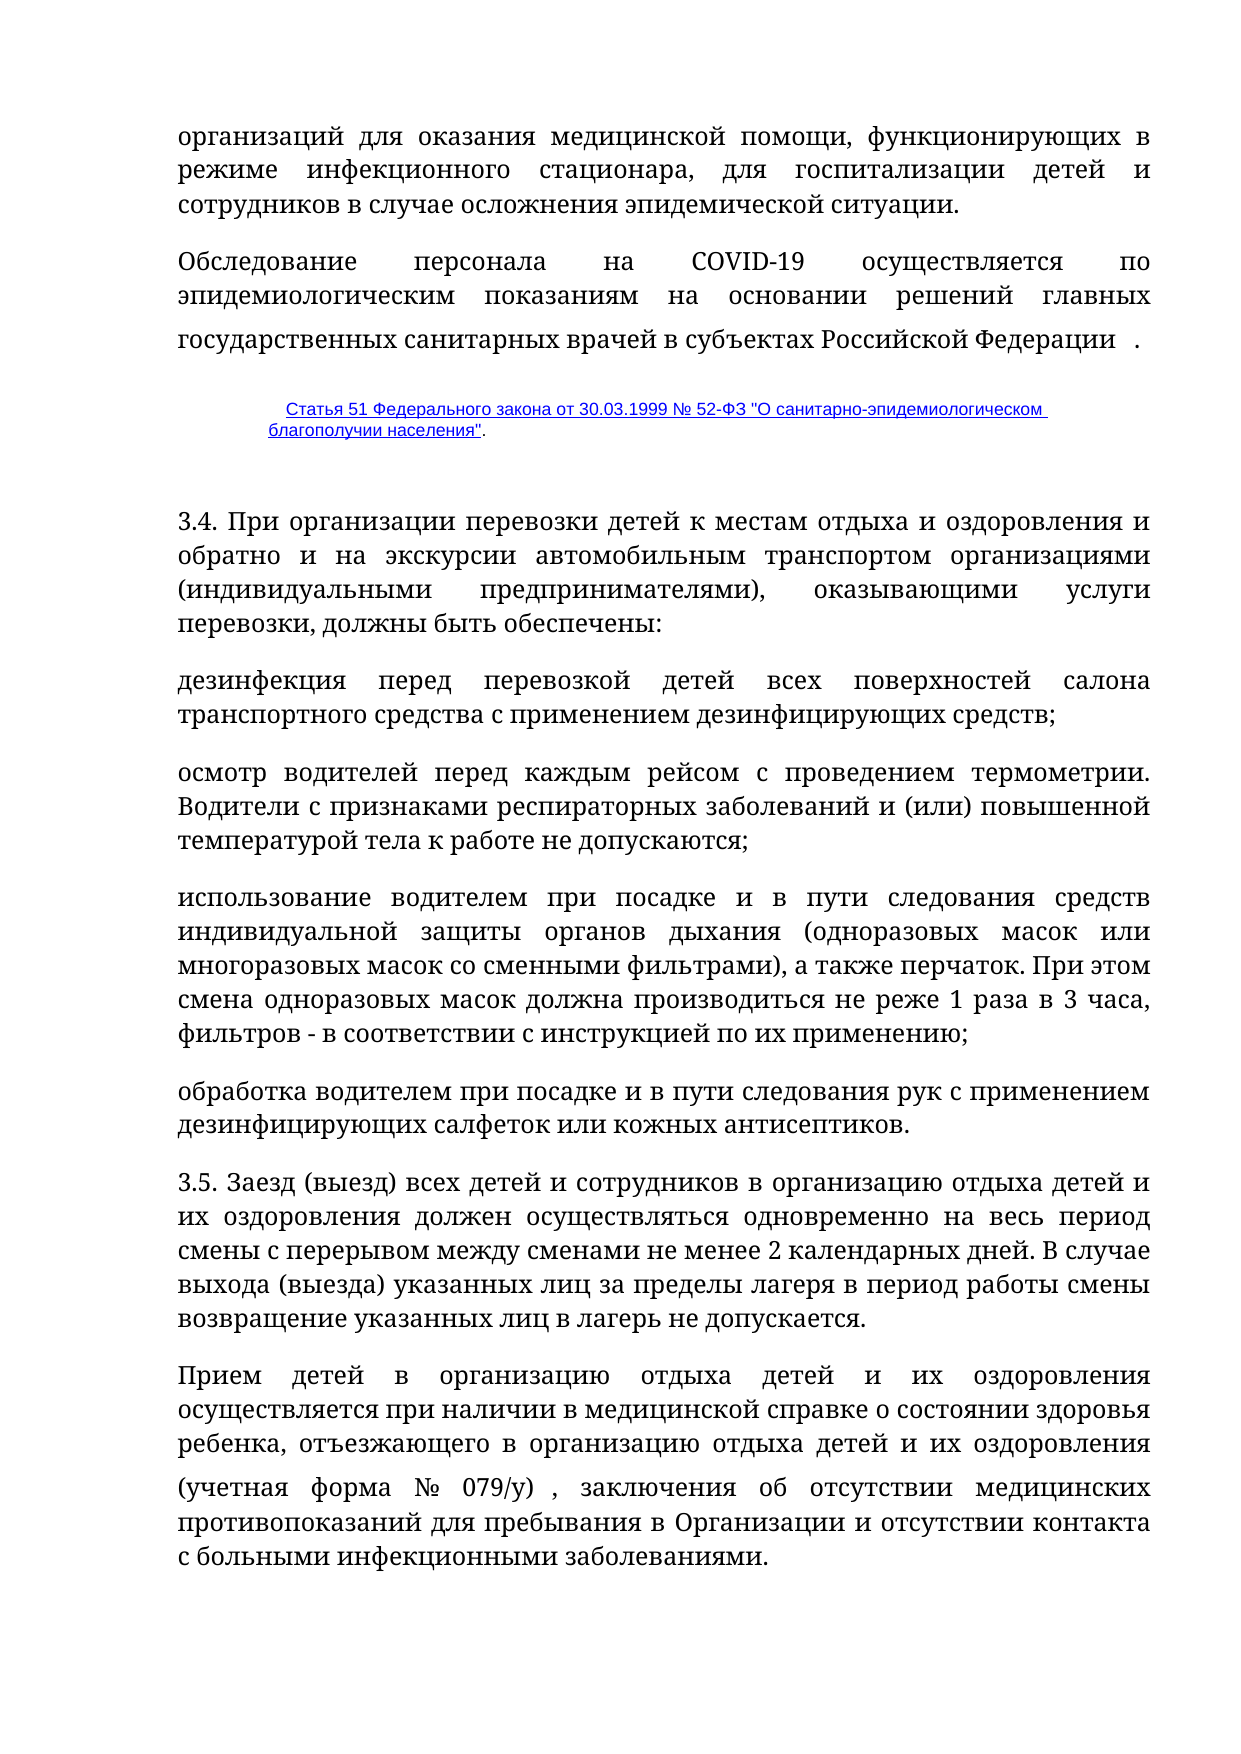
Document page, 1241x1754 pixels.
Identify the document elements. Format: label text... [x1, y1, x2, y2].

text 3.4. При организации перевозки детей к местам отдыха и оздоровления и обратно и на экскурсии автомобильным транспортом организациями (индивидуальными предпринимателями), оказывающими услуги перевозки, должны быть обеспечены: [177, 503, 1151, 639]
text обработка водителем при посадке и в пути следования рук с применением дезинфицирующих салфеток или кожных антисептиков. [177, 1073, 1151, 1141]
text Статья 51 Федерального закона от 30.03.1999 № 52-ФЗ "О санитарно-эпидемиологическом благополучии населения". [268, 379, 1151, 440]
text Прием детей в организацию отдыха детей и их оздоровления осуществляется при наличии в медицинской справке о состоянии здоровья ребенка, отъезжающего в организацию отдыха детей и их оздоровления (учетная форма № 079/у), заключения об отсутствии медицинских противопоказаний для пребывания в Организации и отсутствии контакта с больными инфекционными заболеваниями. [177, 1358, 1151, 1572]
text использование водителем при посадке и в пути следования средств индивидуальной защиты органов дыхания (одноразовых масок или многоразовых масок со сменными фильтрами), а также перчаток. При этом смена одноразовых масок должна производиться не реже 1 раза в 3 часа, фильтров - в соответствии с инструкцией по их применению; [177, 879, 1151, 1050]
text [177, 118, 1151, 220]
text Обследование персонала на COVID-19 осуществляется по эпидемиологическим показаниям на основании решений главных государственных санитарных врачей в субъектах Российской Федерации. [177, 243, 1151, 356]
text 3.5. Заезд (выезд) всех детей и сотрудников в организацию отдыха детей и их оздоровления должен осуществляться одновременно на весь период смены с перерывом между сменами не менее 2 календарных дней. В случае выхода (выезда) указанных лиц за пределы лагеря в период работы смены возвращение указанных лиц в лагерь не допускается. [177, 1164, 1151, 1335]
text осмотр водителей перед каждым рейсом с проведением термометрии. Водители с признаками респираторных заболеваний и (или) повышенной температурой тела к работе не допускаются; [177, 754, 1151, 856]
text дезинфекция перед перевозкой детей всех поверхностей салона транспортного средства с применением дезинфицирующих средств; [177, 663, 1151, 731]
